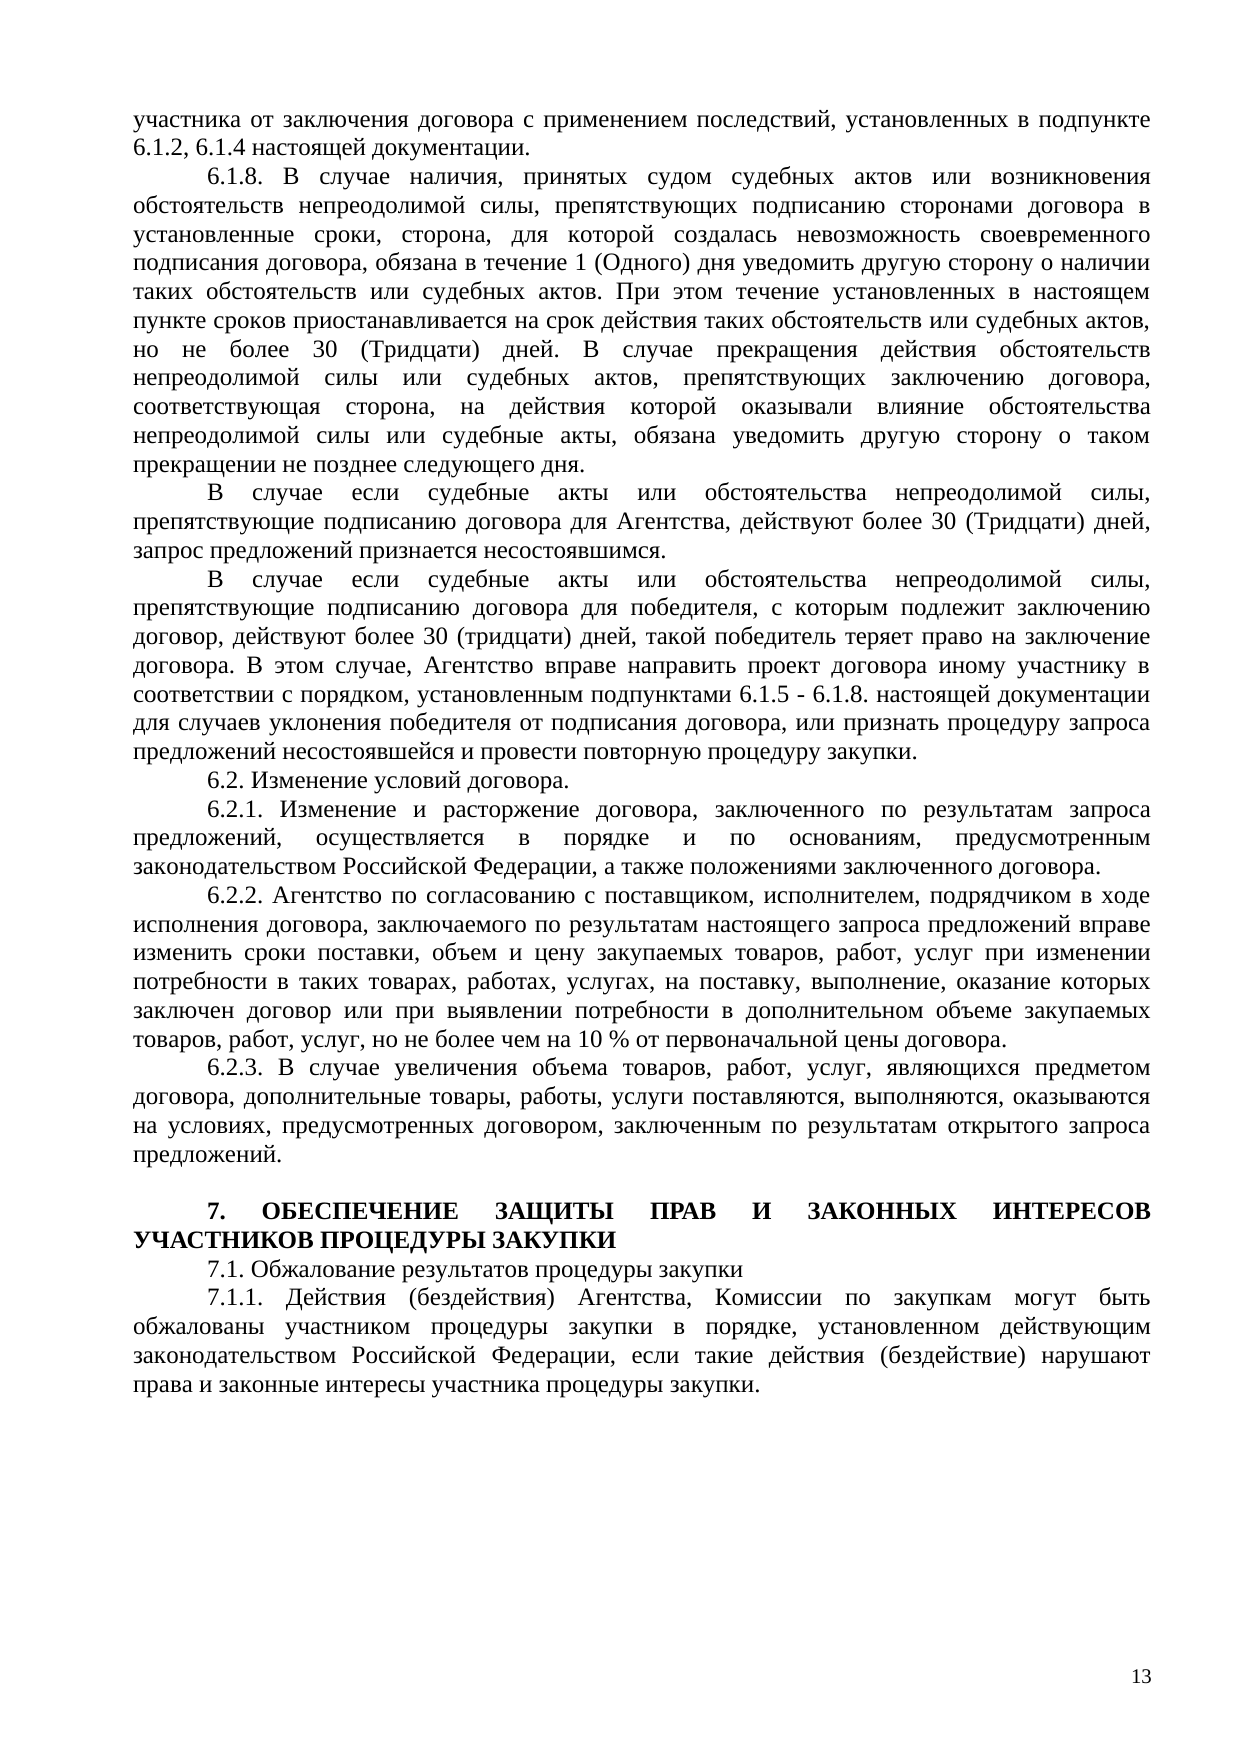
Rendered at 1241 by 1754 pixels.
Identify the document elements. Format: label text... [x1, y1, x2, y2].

text В случае если судебные акты или обстоятельства непреодолимой силы, препятствующие подписанию договора для победителя, с которым подлежит заключению договор, действуют более 30 (тридцати) дней, такой победитель теряет право на заключение договора. В этом случае, Агентство вправе направить проект договора иному участнику в соответствии с порядком, установленным подпунктами 6.1.5 - 6.1.8. настоящей документации для случаев уклонения победителя от подписания договора, или признать процедуру запроса предложений несостоявшейся и провести повторную процедуру закупки. [133, 564, 1152, 765]
text В случае если судебные акты или обстоятельства непреодолимой силы, препятствующие подписанию договора для Агентства, действуют более 30 (Тридцати) дней, запрос предложений признается несостоявшимся. [133, 477, 1152, 564]
text 7.1.1. Действия (бездействия) Агентства, Комиссии по закупкам могут быть обжалованы участником процедуры закупки в порядке, установленном действующим законодательством Российской Федерации, если такие действия (бездействие) нарушают права и законные интересы участника процедуры закупки. [133, 1282, 1152, 1397]
text 6.2. Изменение условий договора. [133, 765, 1152, 794]
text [133, 104, 1152, 161]
text 6.2.2. Агентство по согласованию с поставщиком, исполнителем, подрядчиком в ходе исполнения договора, заключаемого по результатам настоящего запроса предложений вправе изменить сроки поставки, объем и цену закупаемых товаров, работ, услуг при изменении потребности в таких товарах, работах, услугах, на поставку, выполнение, оказание которых заключен договор или при выявлении потребности в дополнительном объеме закупаемых товаров, работ, услуг, но не более чем на 10 % от первоначальной цены договора. [133, 880, 1152, 1052]
text 6.2.1. Изменение и расторжение договора, заключенного по результатам запроса предложений, осуществляется в порядке и по основаниям, предусмотренным законодательством Российской Федерации, а также положениями заключенного договора. [133, 794, 1152, 880]
text 6.1.8. В случае наличия, принятых судом судебных актов или возникновения обстоятельств непреодолимой силы, препятствующих подписанию сторонами договора в установленные сроки, сторона, для которой создалась невозможность своевременного подписания договора, обязана в течение 1 (Одного) дня уведомить другую сторону о наличии таких обстоятельств или судебных актов. При этом течение установленных в настоящем пункте сроков приостанавливается на срок действия таких обстоятельств или судебных актов, но не более 30 (Тридцати) дней. В случае прекращения действия обстоятельств непреодолимой силы или судебных актов, препятствующих заключению договора, соответствующая сторона, на действия которой оказывали влияние обстоятельства непреодолимой силы или судебные акты, обязана уведомить другую сторону о таком прекращении не позднее следующего дня. [133, 161, 1152, 477]
text 6.2.3. В случае увеличения объема товаров, работ, услуг, являющихся предметом договора, дополнительные товары, работы, услуги поставляются, выполняются, оказываются на условиях, предусмотренных договором, заключенным по результатам открытого запроса предложений. [133, 1052, 1152, 1167]
text 7. ОБЕСПЕЧЕНИЕ ЗАЩИТЫ ПРАВ И ЗАКОННЫХ ИНТЕРЕСОВ УЧАСТНИКОВ ПРОЦЕДУРЫ ЗАКУПКИ [133, 1196, 1152, 1254]
text 7.1. Обжалование результатов процедуры закупки [133, 1254, 1152, 1282]
